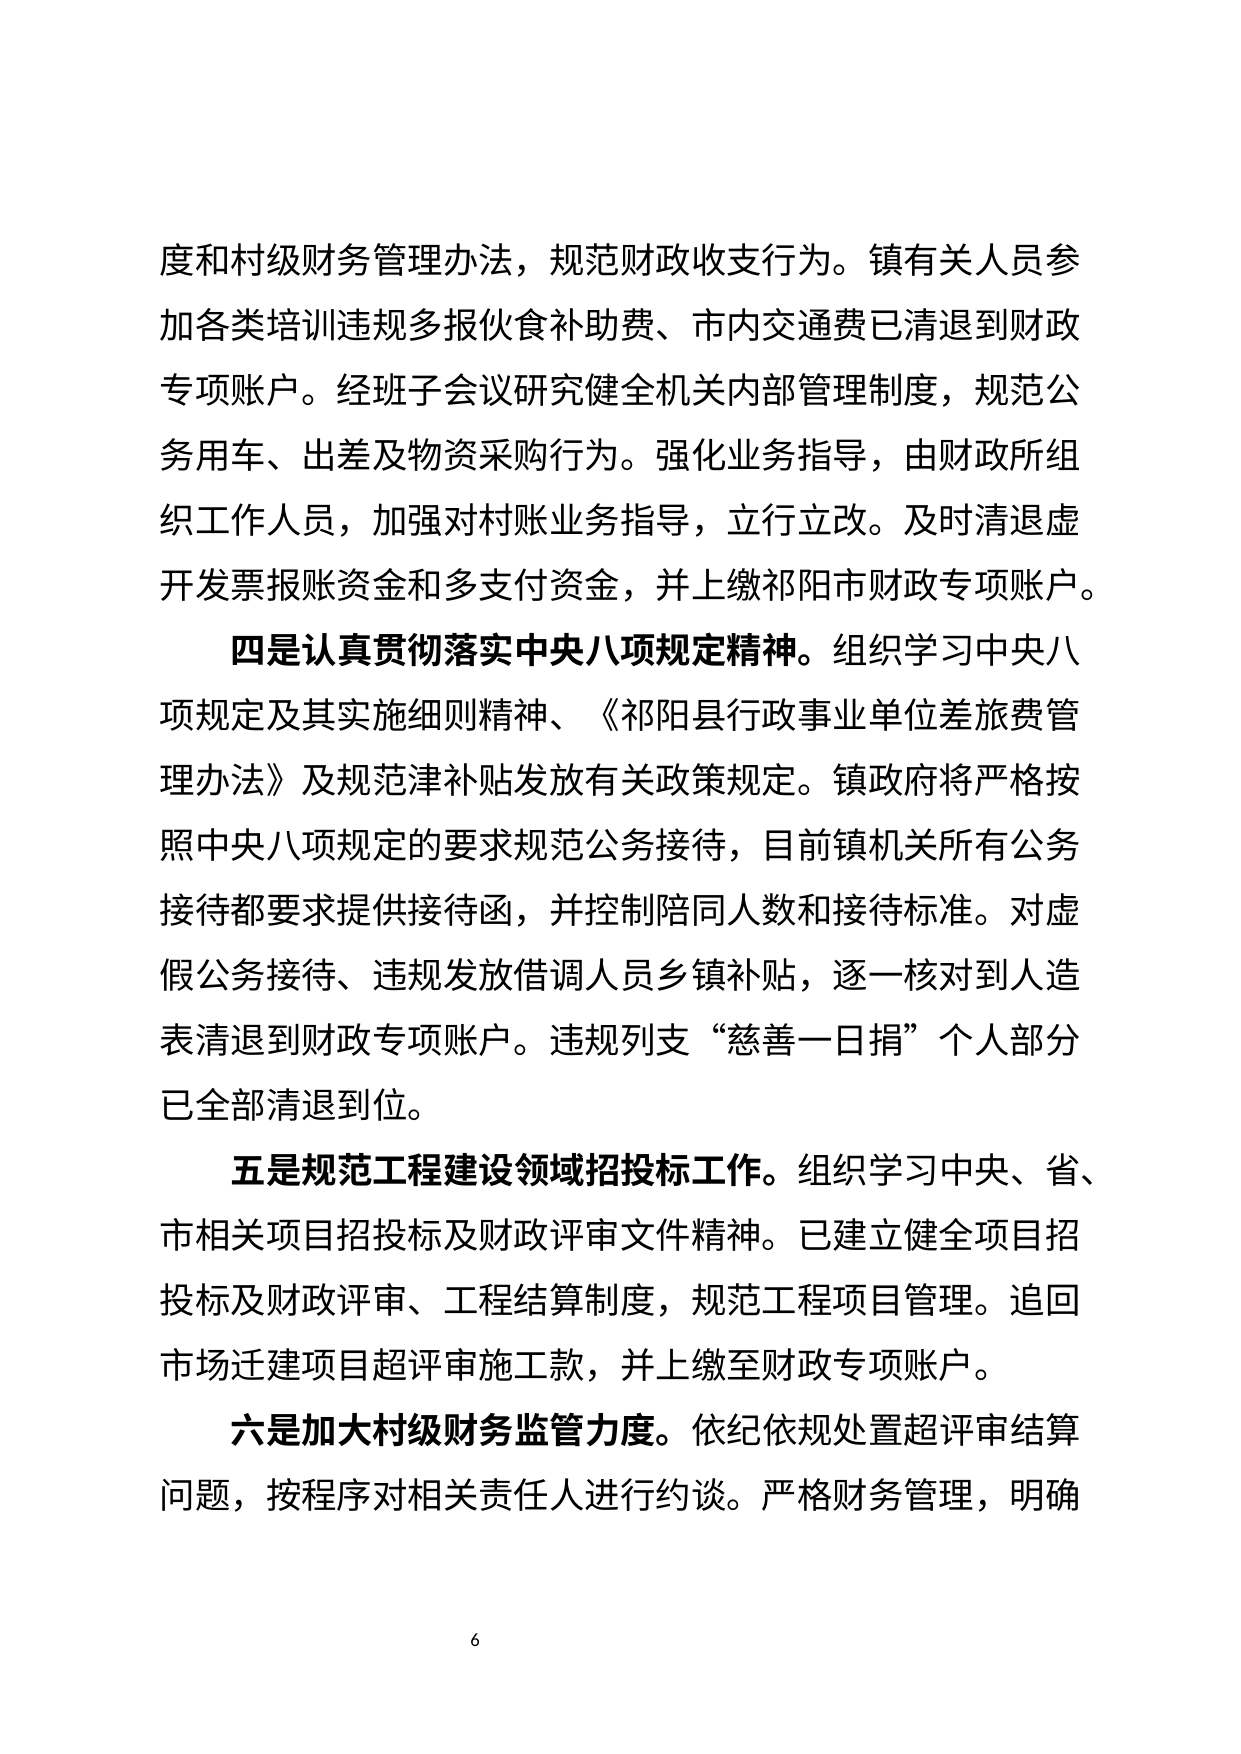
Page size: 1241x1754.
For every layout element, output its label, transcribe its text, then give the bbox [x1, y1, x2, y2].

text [159, 1396, 1081, 1526]
text 五是规范工程建设领域招投标工作。组织学习中央、省、市相关项目招投标及财政评审文件精神。已建立健全项目招投标及财政评审、工程结算制度，规范工程项目管理。追回市场迁建项目超评审施工款，并上缴至财政专项账户。 [159, 1136, 1081, 1396]
text 四是认真贯彻落实中央八项规定精神。组织学习中央八项规定及其实施细则精神、《祁阳县行政事业单位差旅费管理办法》及规范津补贴发放有关政策规定。镇政府将严格按照中央八项规定的要求规范公务接待，目前镇机关所有公务接待都要求提供接待函，并控制陪同人数和接待标准。对虚假公务接待、违规发放借调人员乡镇补贴，逐一核对到人造表清退到财政专项账户。违规列支“慈善一日捐”个人部分已全部清退到位。 [159, 616, 1081, 1136]
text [159, 226, 1081, 616]
